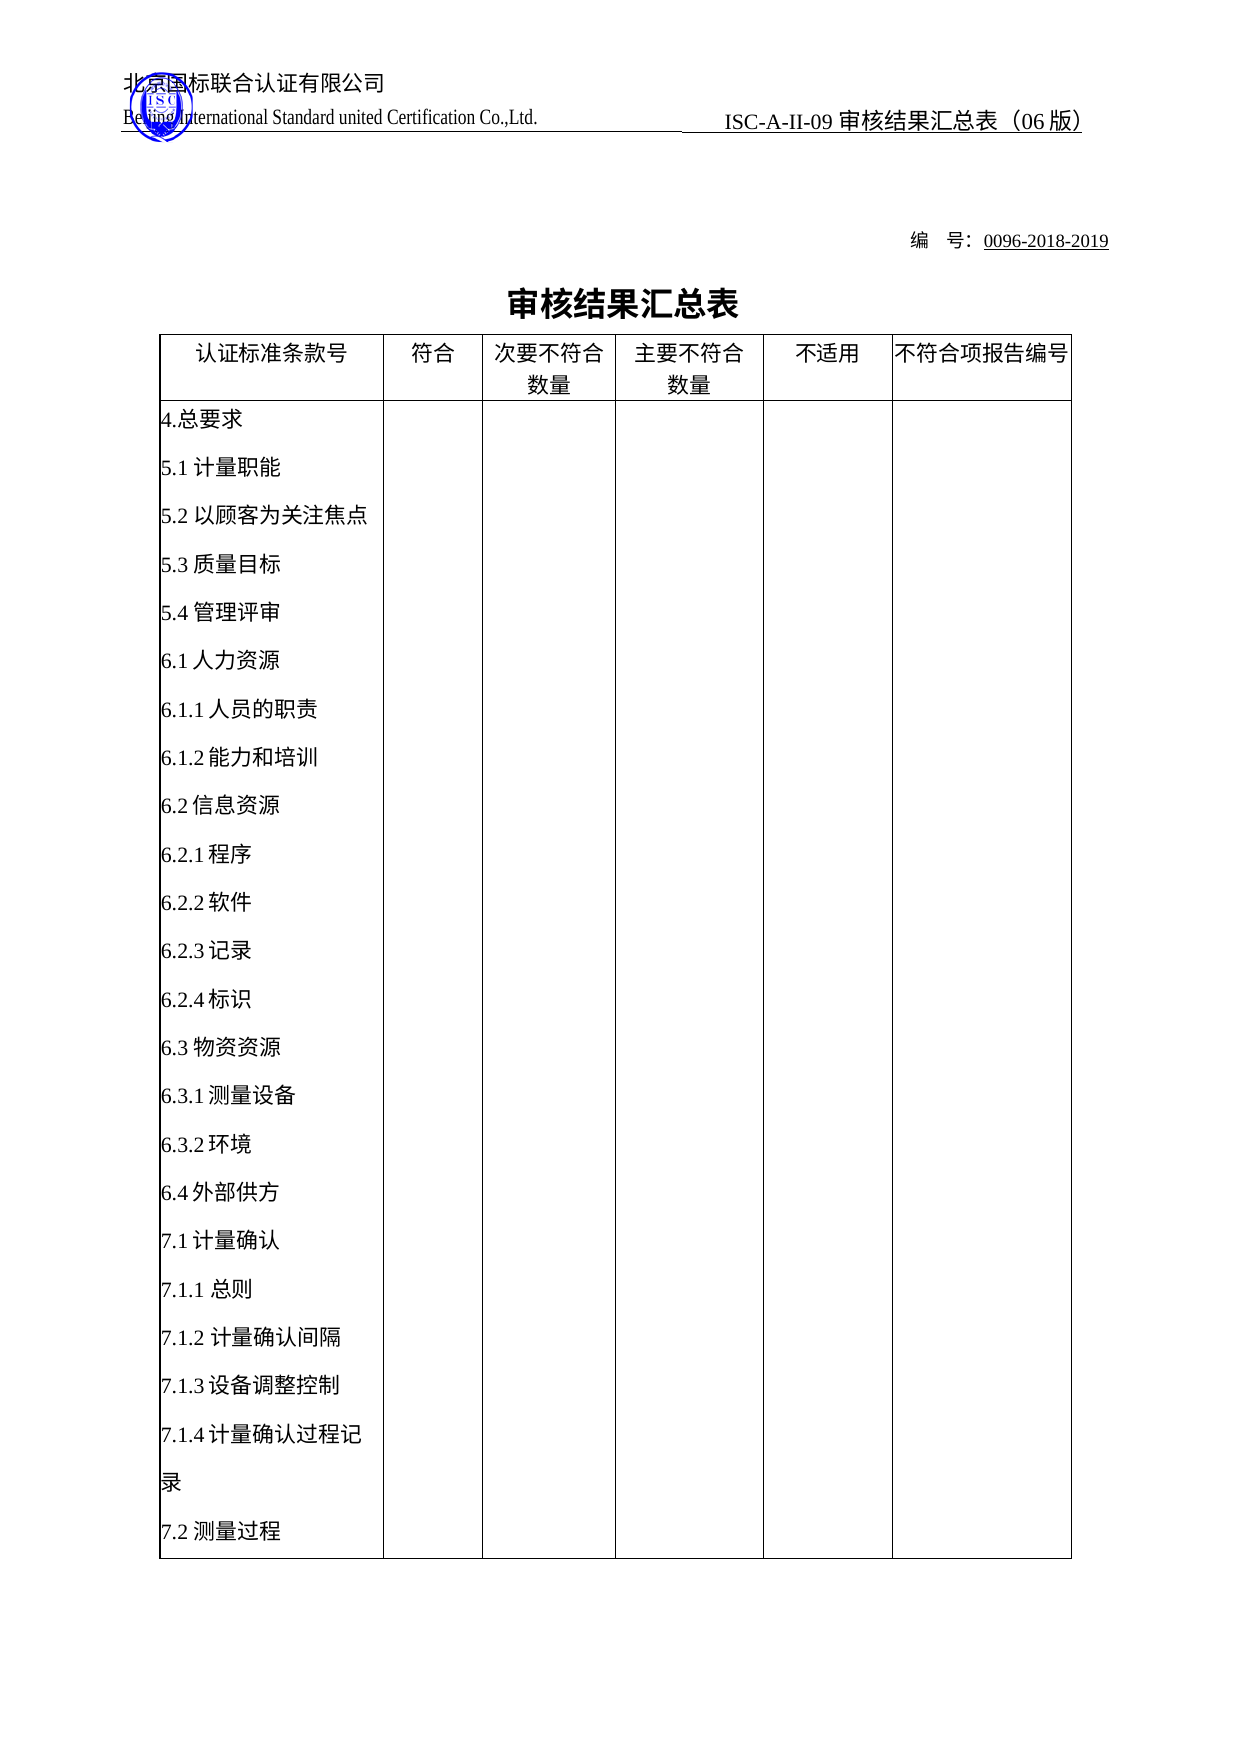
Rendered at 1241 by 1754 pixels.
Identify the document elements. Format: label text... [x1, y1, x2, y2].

table_cell [483, 401, 615, 1558]
text 编 号：0096-2018-2019 [123, 223, 1108, 256]
table_cell [764, 401, 892, 1558]
table_cell [616, 401, 763, 1558]
table_cell [893, 401, 1071, 1558]
table_header 认证标准条款号 [161, 335, 383, 400]
picture [129, 72, 192, 141]
table_header 次要不符合 数量 [483, 335, 615, 400]
table_header 不符合项报告编号 [893, 335, 1071, 400]
table_cell [384, 401, 482, 1558]
table_header 主要不符合 数量 [616, 335, 763, 400]
text 审核结果汇总表 [138, 269, 1108, 334]
table_header 不适用 [764, 335, 892, 400]
table_header 符合 [384, 335, 482, 400]
